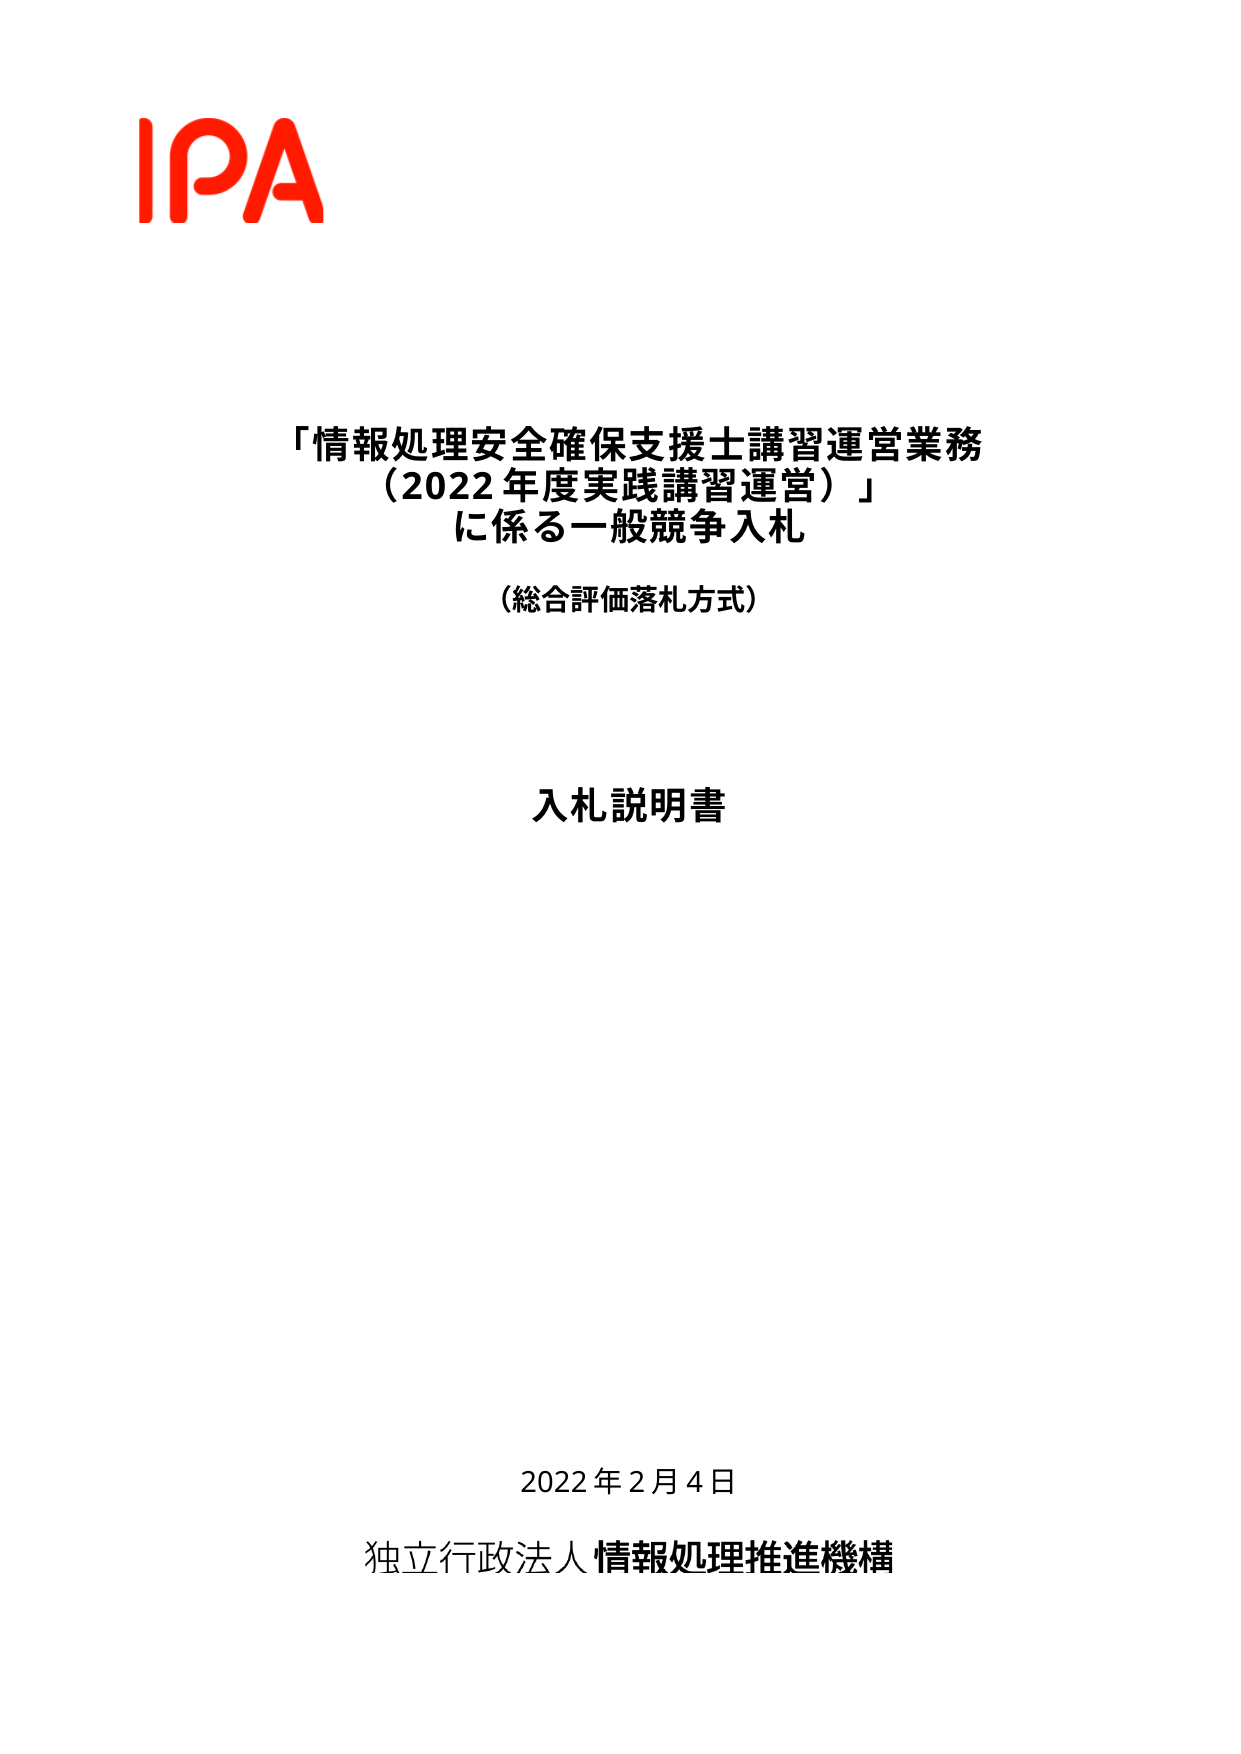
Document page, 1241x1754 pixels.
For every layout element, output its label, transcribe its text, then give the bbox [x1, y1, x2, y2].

text に係る一般競争入札 [136, 508, 1122, 549]
text （総合評価落札方式） [136, 577, 1122, 619]
text 「情報処理安全確保支援士講習運営業務 （2022年度実践講習運営）」 [136, 425, 1122, 508]
text 入札説明書 [136, 787, 1122, 828]
picture [136, 118, 323, 222]
picture [363, 1540, 892, 1572]
text 2022年2月4日 [136, 1470, 1122, 1498]
